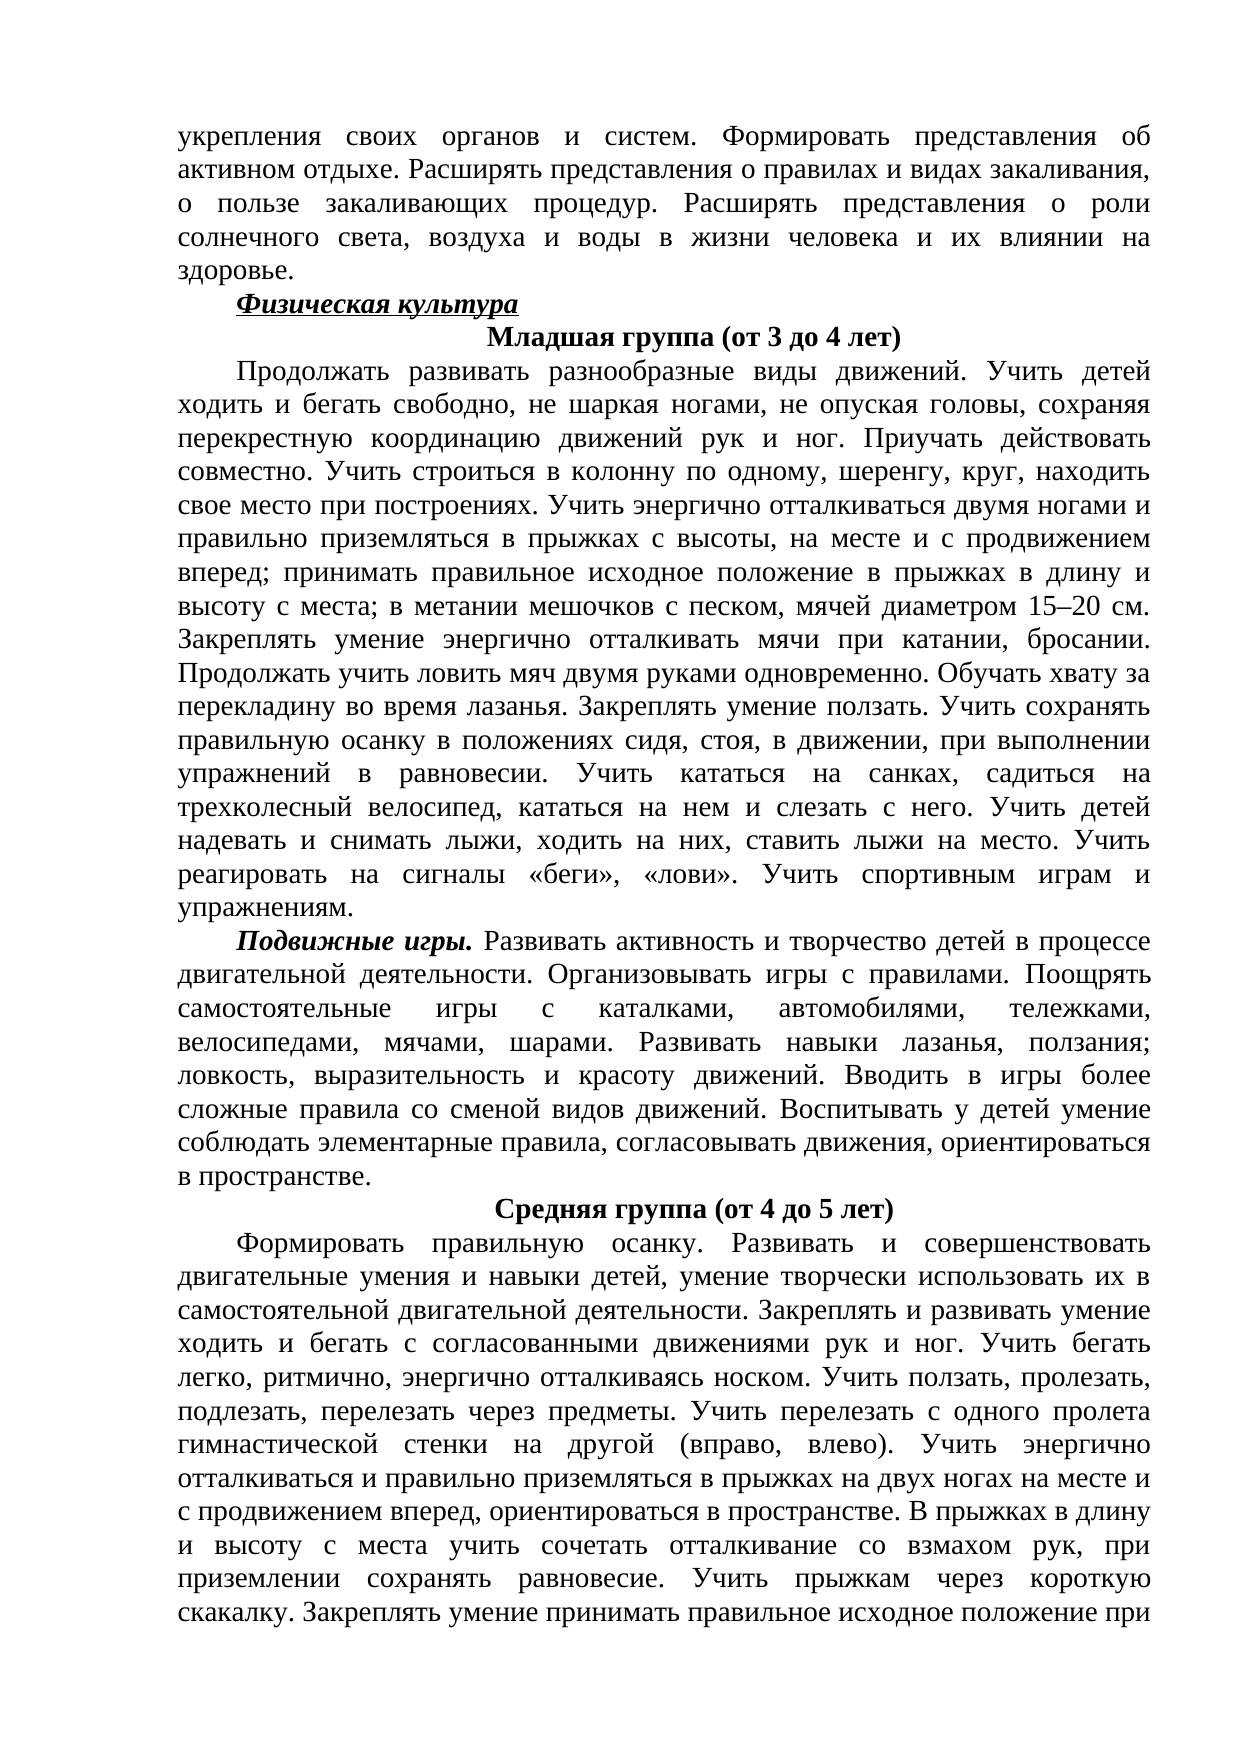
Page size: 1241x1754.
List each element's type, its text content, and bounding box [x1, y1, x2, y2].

text Физическая культура [177, 286, 1152, 319]
text Средняя группа (от 4 до 5 лет) [177, 1191, 1152, 1225]
text Подвижные игры. Развивать активность и творчество детей в процессе двигательной деятельности. Организовывать игры с правилами. Поощрять самостоятельные игры с каталками, автомобилями, тележками, велосипедами, мячами, шарами. Развивать навыки лазанья, ползания; ловкость, выразительность и красоту движений. Вводить в игры более сложные правила со сменой видов движений. Воспитывать у детей умение соблюдать элементарные правила, согласовывать движения, ориентироваться в пространстве. [177, 923, 1152, 1191]
text Продолжать развивать разнообразные виды движений. Учить детей ходить и бегать свободно, не шаркая ногами, не опуская головы, сохраняя перекрестную координацию движений рук и ног. Приучать действовать совместно. Учить строиться в колонну по одному, шеренгу, круг, находить свое место при построениях. Учить энергично отталкиваться двумя ногами и правильно приземляться в прыжках с высоты, на месте и с продвижением вперед; принимать правильное исходное положение в прыжках в длину и высоту с места; в метании мешочков с песком, мячей диаметром 15–20 см. Закреплять умение энергично отталкивать мячи при катании, бросании. Продолжать учить ловить мяч двумя руками одновременно. Обучать хвату за перекладину во время лазанья. Закреплять умение ползать. Учить сохранять правильную осанку в положениях сидя, стоя, в движении, при выполнении упражнений в равновесии. Учить кататься на санках, садиться на трехколесный велосипед, кататься на нем и слезать с него. Учить детей надевать и снимать лыжи, ходить на них, ставить лыжи на место. Учить реагировать на сигналы «беги», «лови». Учить спортивным играм и упражнениям. [177, 353, 1152, 923]
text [177, 118, 1152, 286]
text Младшая группа (от 3 до 4 лет) [177, 319, 1152, 353]
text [177, 1225, 1152, 1627]
